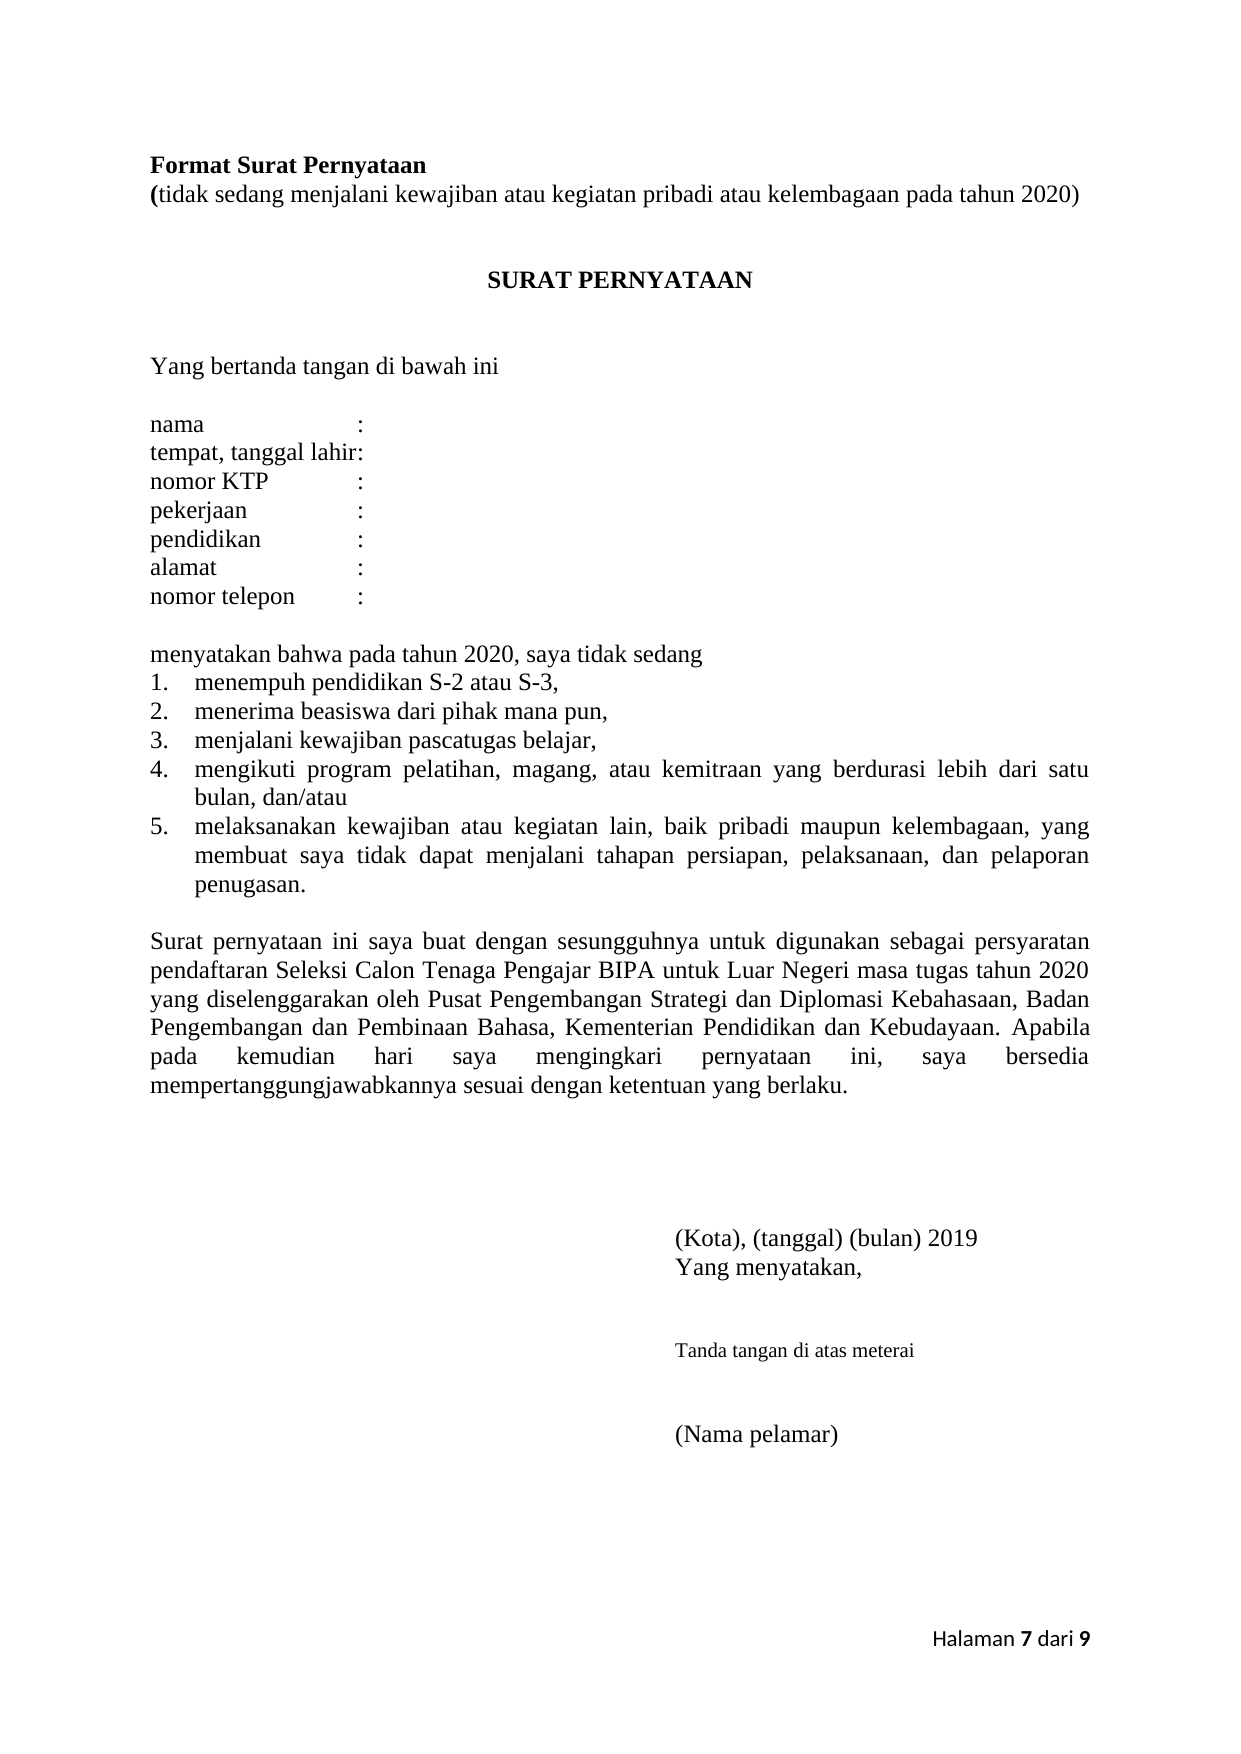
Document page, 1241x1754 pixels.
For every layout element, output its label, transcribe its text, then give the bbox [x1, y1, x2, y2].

list mengikuti program pelatihan, magang, atau kemitraan yang berdurasi lebih dari satu bulan, dan/atau [150, 754, 1090, 811]
text (Nama pelamar) [675, 1419, 1090, 1448]
text Tanda tangan di atas meterai [675, 1338, 1090, 1362]
text nama : [150, 409, 1090, 437]
list menempuh pendidikan S-2 atau S-3, [150, 667, 1090, 696]
text alamat : [150, 552, 1090, 581]
text Format Surat Pernyataan [150, 150, 1090, 179]
text Yang bertanda tangan di bawah ini [150, 351, 1090, 380]
list melaksanakan kewajiban atau kegiatan lain, baik pribadi maupun kelembagaan, yang membuat saya tidak dapat menjalani tahapan persiapan, pelaksanaan, dan pelaporan penugasan. [150, 811, 1090, 897]
text Yang menyatakan, [675, 1252, 1090, 1280]
text SURAT PERNYATAAN [150, 265, 1090, 294]
list menerima beasiswa dari pihak mana pun, [150, 696, 1090, 725]
text (Kota), (tanggal) (bulan) 2019 [675, 1223, 1090, 1252]
text pendidikan : [150, 524, 1090, 552]
list menjalani kewajiban pascatugas belajar, [150, 725, 1090, 754]
text menyatakan bahwa pada tahun 2020, saya tidak sedang [150, 639, 1090, 667]
text nomor KTP : [150, 466, 1090, 495]
text nomor telepon : [150, 581, 1090, 610]
text tempat, tanggal lahir : [150, 437, 1090, 466]
text pekerjaan : [150, 495, 1090, 524]
text Surat pernyataan ini saya buat dengan sesungguhnya untuk digunakan sebagai persyaratan pendaftaran Seleksi Calon Tenaga Pengajar BIPA untuk Luar Negeri masa tugas tahun 2020 yang diselenggarakan oleh Pusat Pengembangan Strategi dan Diplomasi Kebahasaan, Badan Pengembangan dan Pembinaan Bahasa, Kementerian Pendidikan dan Kebudayaan. Apabila pada kemudian hari saya mengingkari pernyataan ini, saya bersedia mempertanggungjawabkannya sesuai dengan ketentuan yang berlaku. [150, 926, 1090, 1099]
text (tidak sedang menjalani kewajiban atau kegiatan pribadi atau kelembagaan pada tahun 2020) [150, 179, 1090, 207]
